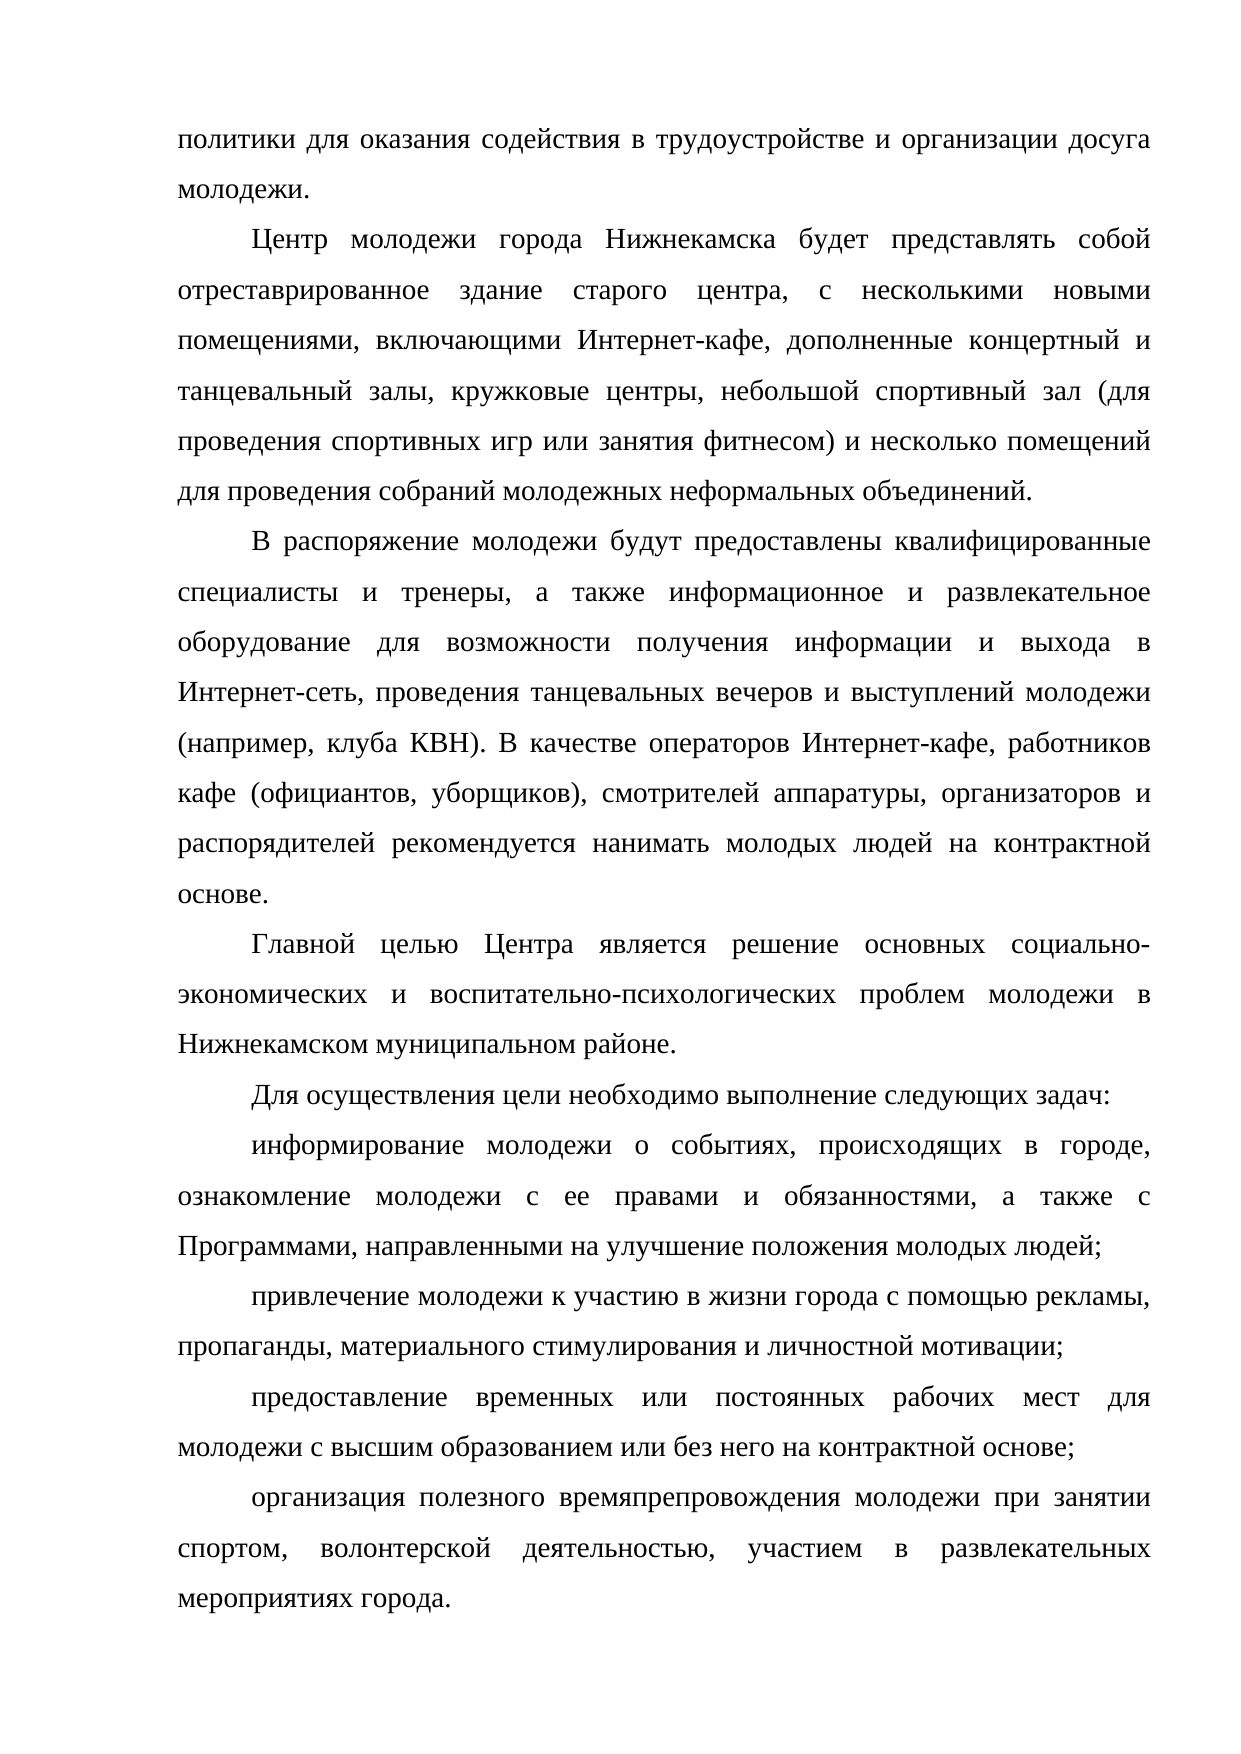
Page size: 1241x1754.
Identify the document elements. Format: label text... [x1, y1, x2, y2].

text информирование молодежи о событиях, происходящих в городе, ознакомление молодежи с ее правами и обязанностями, а также с Программами, направленными на улучшение положения молодых людей; [177, 1127, 1152, 1261]
text организация полезного времяпрепровождения молодежи при занятии спортом, волонтерской деятельностью, участием в развлекательных мероприятиях города. [177, 1479, 1152, 1614]
text Центр молодежи города Нижнекамска будет представлять собой отреставрированное здание старого центра, с несколькими новыми помещениями, включающими Интернет-кафе, дополненные концертный и танцевальный залы, кружковые центры, небольшой спортивный зал (для проведения спортивных игр или занятия фитнесом) и несколько помещений для проведения собраний молодежных неформальных объединений. [177, 222, 1152, 507]
text В распоряжение молодежи будут предоставлены квалифицированные специалисты и тренеры, а также информационное и развлекательное оборудование для возможности получения информации и выхода в Интернет-сеть, проведения танцевальных вечеров и выступлений молодежи (например, клуба КВН). В качестве операторов Интернет-кафе, работников кафе (официантов, уборщиков), смотрителей аппаратуры, организаторов и распорядителей рекомендуется нанимать молодых людей на контрактной основе. [177, 523, 1152, 909]
text Для осуществления цели необходимо выполнение следующих задач: [177, 1077, 1152, 1111]
text Главной целью Центра является решение основных социально-экономических и воспитательно-психологических проблем молодежи в Нижнекамском муниципальном районе. [177, 926, 1152, 1060]
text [177, 121, 1152, 205]
text привлечение молодежи к участию в жизни города с помощью рекламы, пропаганды, материального стимулирования и личностной мотивации; [177, 1278, 1152, 1362]
text предоставление временных или постоянных рабочих мест для молодежи с высшим образованием или без него на контрактной основе; [177, 1379, 1152, 1463]
